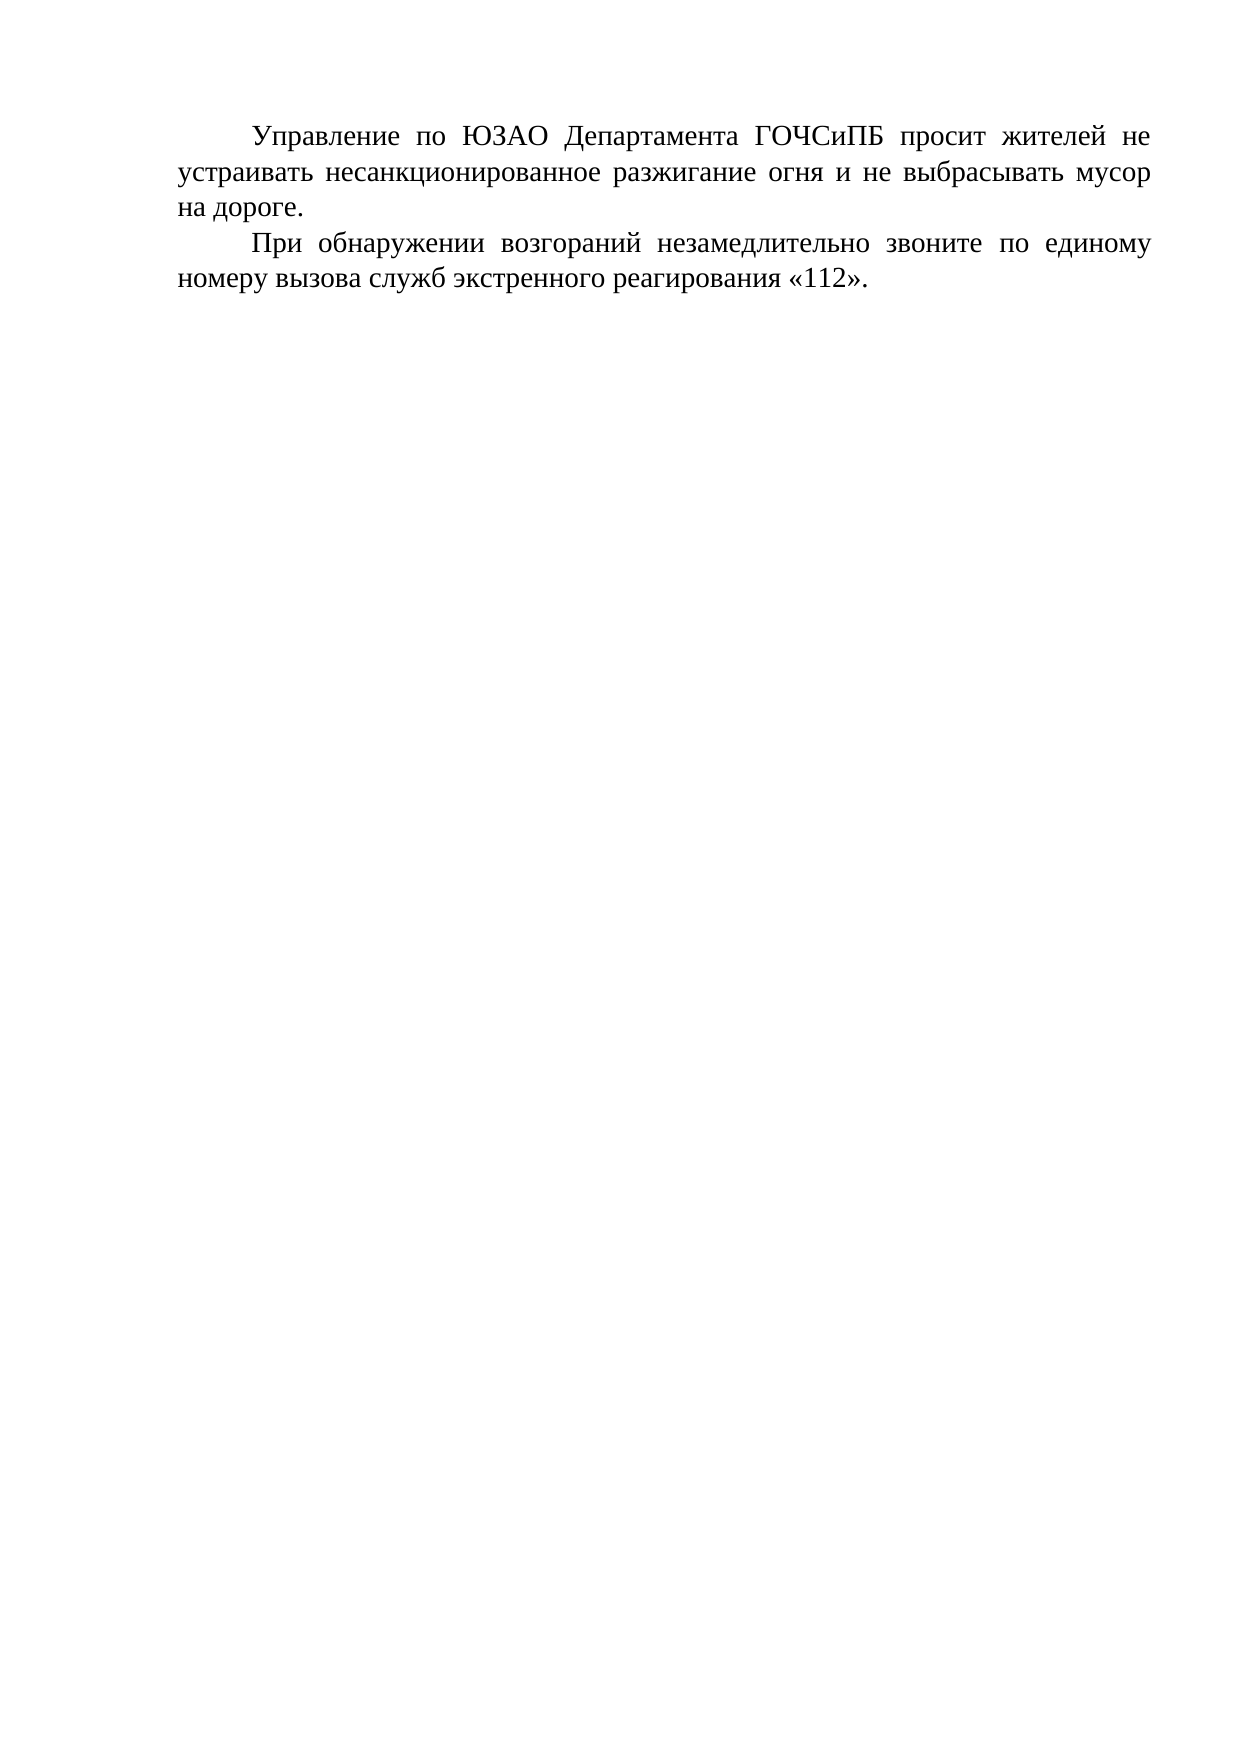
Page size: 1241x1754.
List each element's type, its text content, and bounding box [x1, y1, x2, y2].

text При обнаружении возгораний незамедлительно звоните по единому номеру вызова служб экстренного реагирования «112». [177, 225, 1152, 294]
text Управление по ЮЗАО Департамента ГОЧСиПБ просит жителей не устраивать несанкционированное разжигание огня и не выбрасывать мусор на дороге. [177, 118, 1152, 223]
